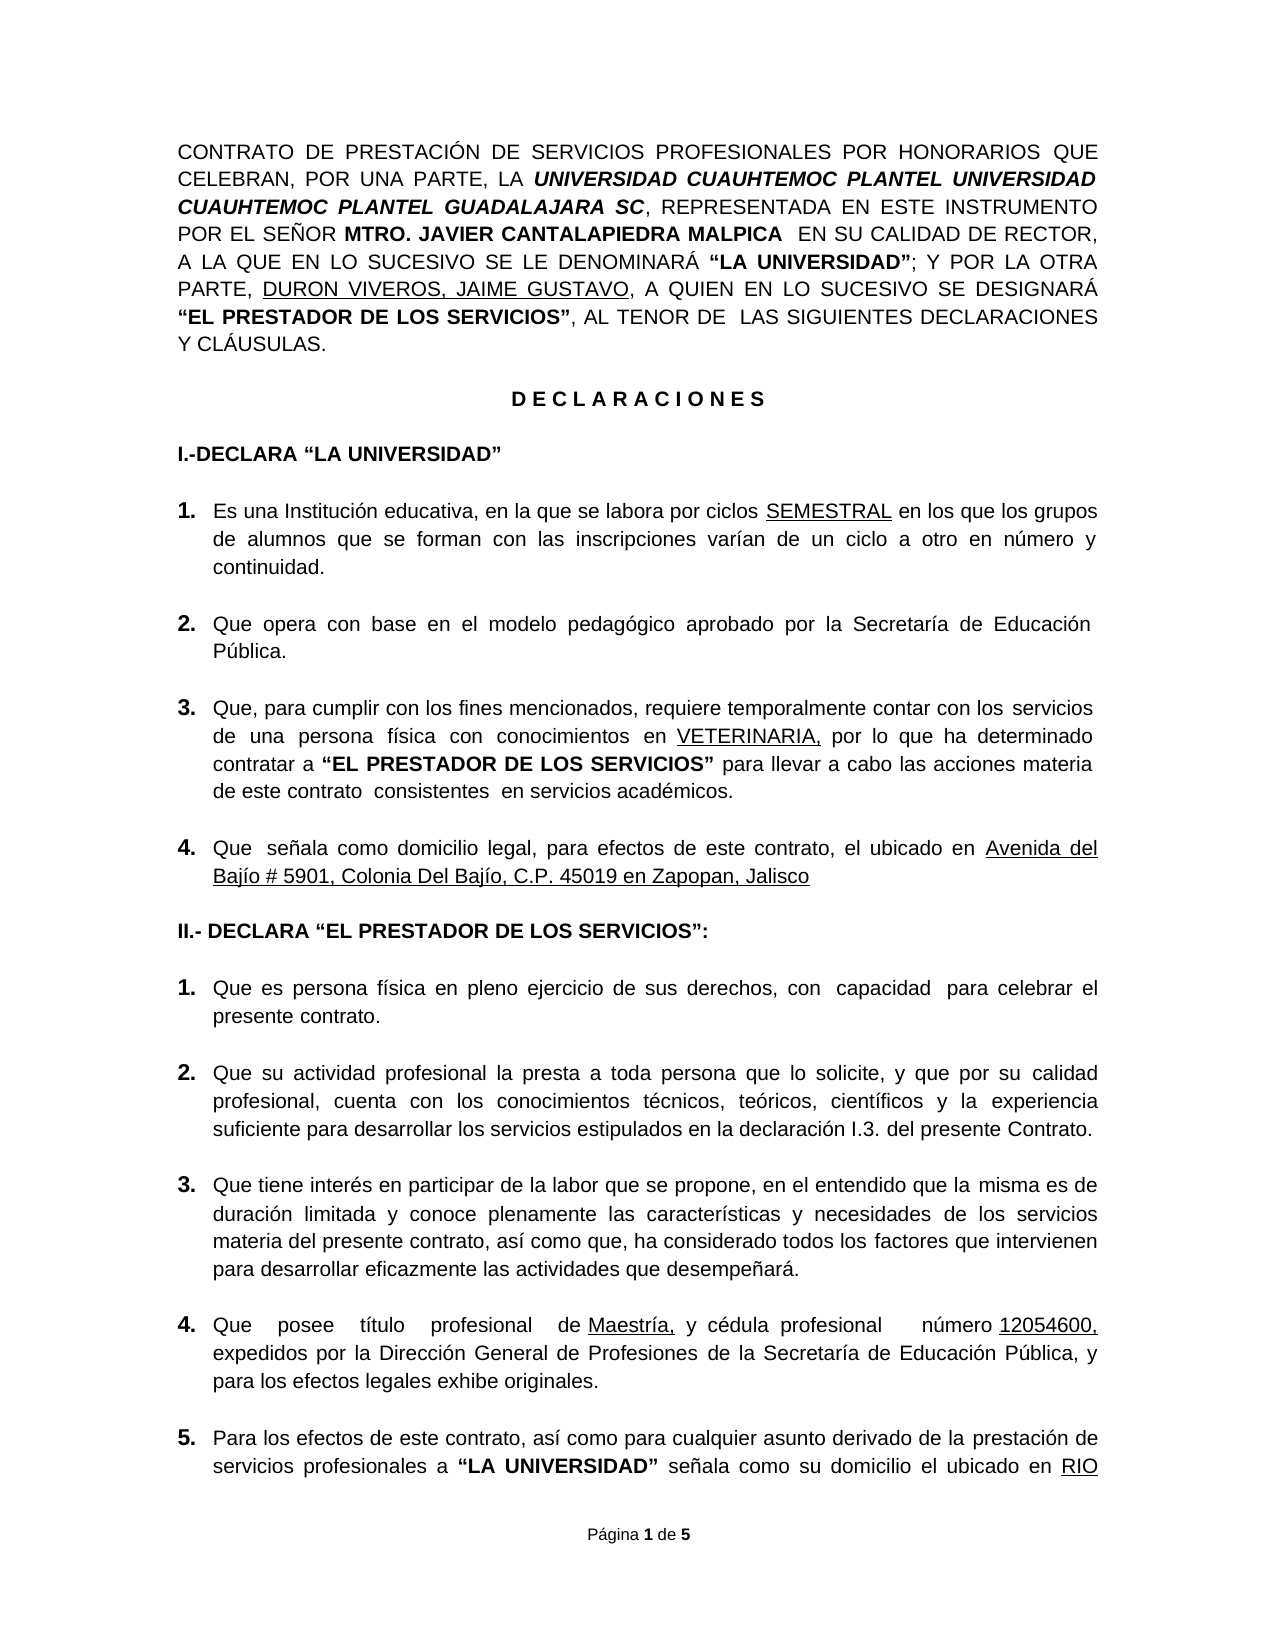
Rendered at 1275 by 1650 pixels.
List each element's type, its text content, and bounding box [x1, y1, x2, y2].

list Que opera con base en el modelo pedagógico aprobado por la Secretaría de Educación Pública. [177, 609, 1092, 663]
list Que tiene interés en participar de la labor que se propone, en el entendido que la misma es de duración limitada y conoce plenamente las características y necesidades de los servicios materia del presente contrato, así como que, ha considerado todos los factores que intervienen para desarrollar eficazmente las actividades que desempeñará. [177, 1171, 1098, 1280]
list Que su actividad profesional la presta a toda persona que lo solicite, y que por su calidad profesional, cuenta con los conocimientos técnicos, teóricos, científicos y la experiencia suficiente para desarrollar los servicios estipulados en la declaración I.3. del presente Contrato. [177, 1059, 1098, 1140]
list Es una Institución educativa, en la que se labora por ciclos SEMESTRAL en los que los grupos de alumnos que se forman con las inscripciones varían de un ciclo a otro en número y continuidad. [177, 497, 1098, 578]
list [177, 1424, 1098, 1478]
list Que posee título profesional de Maestría, y cédula profesional número 12054600, expedidos por la Dirección General de Profesiones de la Secretaría de Educación Pública, y para los efectos legales exhibe originales. [177, 1311, 1098, 1393]
text CONTRATO DE PRESTACIÓN DE SERVICIOS PROFESIONALES POR HONORARIOS QUE CELEBRAN, POR UNA PARTE, LA UNIVERSIDAD CUAUHTEMOC PLANTEL UNIVERSIDAD CUAUHTEMOC PLANTEL GUADALAJARA SC, REPRESENTADA EN ESTE INSTRUMENTO POR EL SEÑOR MTRO. JAVIER CANTALAPIEDRA MALPICA EN SU CALIDAD DE RECTOR, A LA QUE EN LO SUCESIVO SE LE DENOMINARÁ “LA UNIVERSIDAD”; Y POR LA OTRA PARTE, DURON VIVEROS, JAIME GUSTAVO, A QUIEN EN LO SUCESIVO SE DESIGNARÁ “EL PRESTADOR DE LOS SERVICIOS”, AL TENOR DE LAS SIGUIENTES DECLARACIONES Y CLÁUSULAS. [177, 139, 1098, 356]
list Que señala como domicilio legal, para efectos de este contrato, el ubicado en Avenida del Bajío # 5901, Colonia Del Bajío, C.P. 45019 en Zapopan, Jalisco [177, 834, 1098, 888]
list Que, para cumplir con los fines mencionados, requiere temporalmente contar con los servicios de una persona física con conocimientos en VETERINARIA, por lo que ha determinado contratar a “EL PRESTADOR DE LOS SERVICIOS” para llevar a cabo las acciones materia de este contrato consistentes en servicios académicos. [177, 694, 1093, 803]
list Que es persona física en pleno ejercicio de sus derechos, con capacidad para celebrar el presente contrato. [177, 974, 1098, 1028]
subtitle II.- DECLARA “EL PRESTADOR DE LOS SERVICIOS”: [177, 919, 1110, 943]
subtitle D E C L A R A C I O N E S [177, 387, 1098, 411]
text I.-DECLARA “LA UNIVERSIDAD” [177, 442, 1110, 466]
